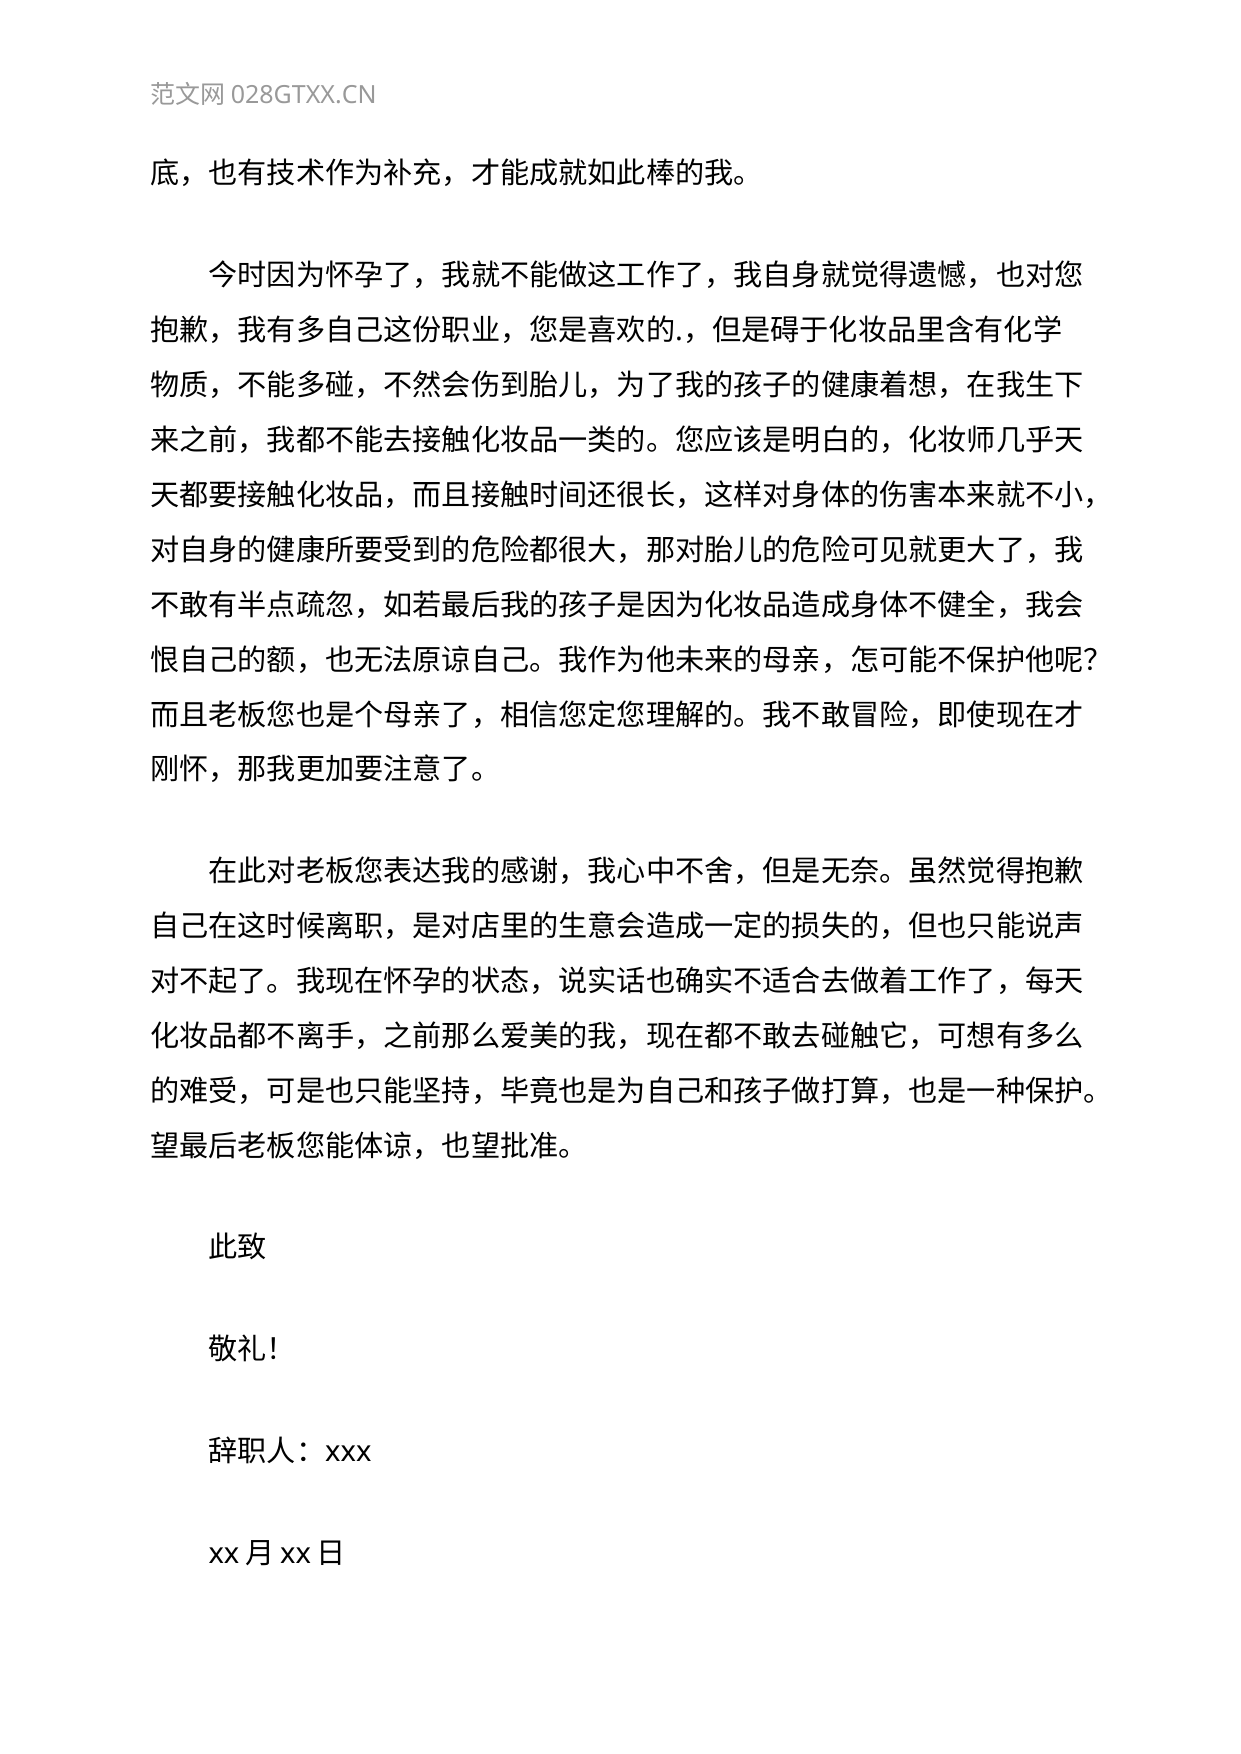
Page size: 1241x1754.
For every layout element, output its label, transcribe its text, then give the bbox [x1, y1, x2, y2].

text 辞职人：xxx [150, 1427, 1090, 1470]
text 敬礼！ [150, 1326, 1090, 1368]
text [150, 150, 1090, 192]
text xx月xx日 [150, 1529, 1090, 1572]
text 在此对老板您表达我的感谢，我心中不舍，但是无奈。虽然觉得抱歉自己在这时候离职，是对店里的生意会造成一定的损失的，但也只能说声对不起了。我现在怀孕的状态，说实话也确实不适合去做着工作了，每天化妆品都不离手，之前那么爱美的我，现在都不敢去碰触它，可想有多么的难受，可是也只能坚持，毕竟也是为自己和孩子做打算，也是一种保护。望最后老板您能体谅，也望批准。 [150, 848, 1090, 1164]
text 今时因为怀孕了，我就不能做这工作了，我自身就觉得遗憾，也对您抱歉，我有多自己这份职业，您是喜欢的.，但是碍于化妆品里含有化学物质，不能多碰，不然会伤到胎儿，为了我的孩子的健康着想，在我生下来之前，我都不能去接触化妆品一类的。您应该是明白的，化妆师几乎天天都要接触化妆品，而且接触时间还很长，这样对身体的伤害本来就不小，对自身的健康所要受到的危险都很大，那对胎儿的危险可见就更大了，我不敢有半点疏忽，如若最后我的孩子是因为化妆品造成身体不健全，我会恨自己的额，也无法原谅自己。我作为他未来的母亲，怎可能不保护他呢？而且老板您也是个母亲了，相信您定您理解的。我不敢冒险，即使现在才刚怀，那我更加要注意了。 [150, 252, 1090, 788]
text 此致 [150, 1224, 1090, 1266]
